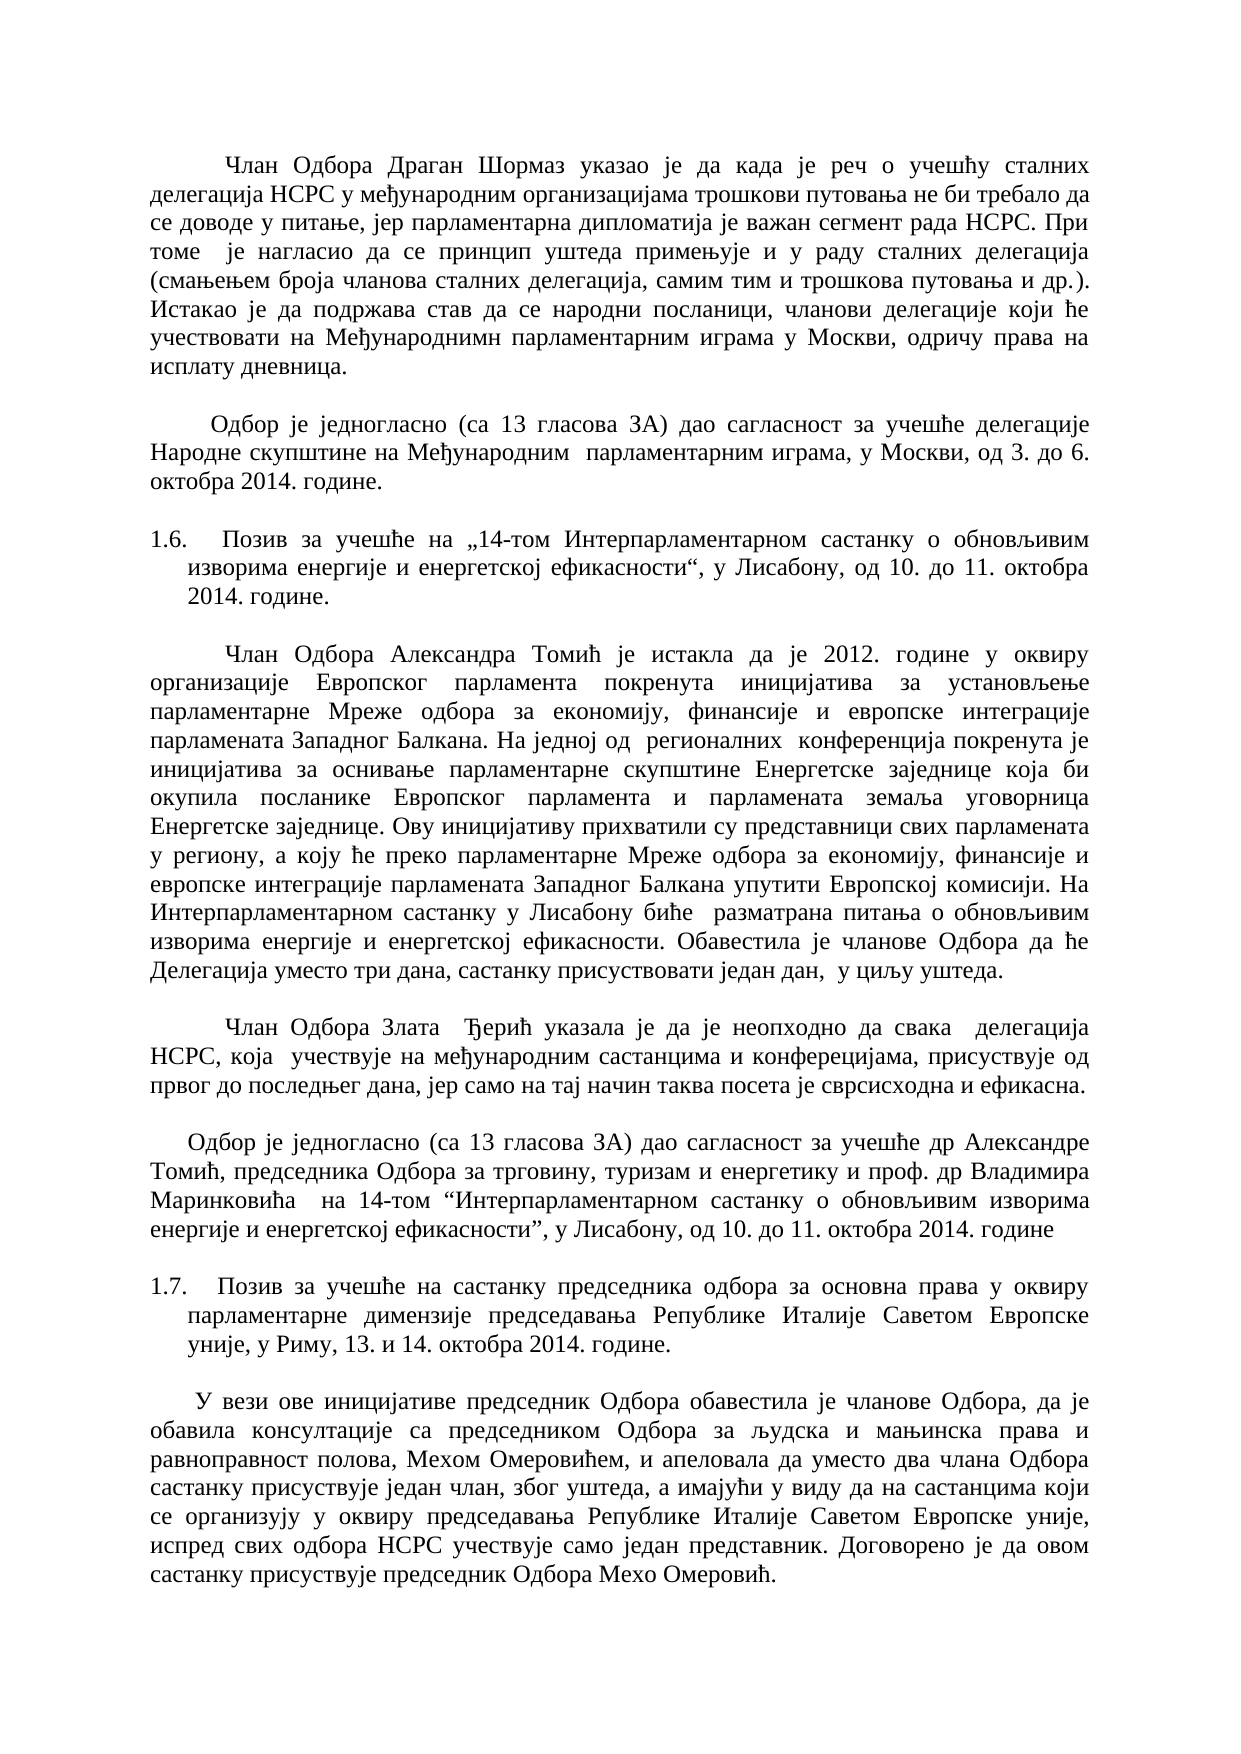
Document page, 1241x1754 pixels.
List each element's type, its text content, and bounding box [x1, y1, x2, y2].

text Одбор је једногласно (са 13 гласова ЗА) дао сагласност за учешће др Александре Томић, председника Одбора за трговину, туризам и енергетику и проф. др Владимира Маринковића на 14-том “Интерпарламентарном састанку o обновљивим изворима енергије и енергетској ефикасности”, у Лисабону, од 10. до 11. октобра 2014. године [150, 1127, 1090, 1242]
text У вези ове иницијативе председник Одбора обавестила је чланове Одбора, да је обавила консултације са председником Одбора за људска и мањинска права и равноправност полова, Мехом Омеровићем, и апеловала да уместо два члана Одбора састанку присуствује један члан, због уштеда, а имајући у виду да на састанцима који се организују у оквиру председавања Републике Италије Саветом Европске уније, испред свих одбора НСРС учествује само један представник. Договорено је да овом састанку присуствује председник Одбора Мехо Омеровић. [150, 1386, 1090, 1587]
text Члан Одбора Драган Шормаз указао је да када је реч о учешћу сталних делегација НСРС у међународним oрганизацијама трошкови путовања не би требало да се доводе у питање, јер парламентарна дипломатија је важан сегмент рада НСРС. При томе је нагласио да се принцип уштеда примењује и у раду сталних делегација (смањењем броја чланова сталних делегација, самим тим и трошкова путовања и др.). Истакао је да подржава став да се народни посланици, чланови делегације који ће учествовати на Међународнимн парламентарним играма у Москви, одричу права на исплату дневница. [150, 150, 1090, 380]
text Члан Одбора Злата Ђерић указала је да је неопходно да свака делегација НСРС, која учествује на међународним састанцима и конферецијама, присуствује од првог до последњег дана, јер само на тај начин таква посета је сврсисходна и ефикасна. [150, 1012, 1090, 1099]
text Члан Одбора Александра Томић је истакла да је 2012. године у оквиру организације Европског парламента покренута иницијатива за установљење парламентарне Мреже одбора за економију, финансије и европске интеграције парламената Западног Балкана. На једној од регионалних конференција покренута је иницијатива за оснивање парламентарне скупштине Енергетске заједнице која би окупила посланике Европског парламента и парламената земаља уговорница Енергетске заједнице. Ову иницијативу прихватили су представници свих парламената у региону, а коју ће преко парламентарне Мреже одбора за економију, финансије и европске интеграције парламената Западног Балкана упутити Европској комисији. На Интерпарламентарном састанку у Лисабону биће разматрана питања о обновљивим изворима енергије и енергетској ефикасности. Обавестила је чланове Одбора да ће Делегација уместо три дана, састанку присуствовати један дан, у циљу уштеда. [150, 639, 1090, 984]
list Позив за учешће на састанку председника одбора за основна права у оквиру парламентарне димензије председавања Републике Италије Саветом Европске уније, у Риму, 13. и 14. октобра 2014. године. [150, 1271, 1090, 1357]
text Одбор је једногласно (са 13 гласова ЗА) дао сагласност за учешће делегације Народне скупштине на Међународним парламентарним играма, у Москви, од 3. до 6. октобра 2014. године. [150, 409, 1090, 495]
list Позив за учешће на „14-том Интерпарламентарном састанку о обновљивим изворима енергије и енергетској ефикасности“, у Лисабону, од 10. до 11. октобра 2014. године. [150, 524, 1090, 610]
